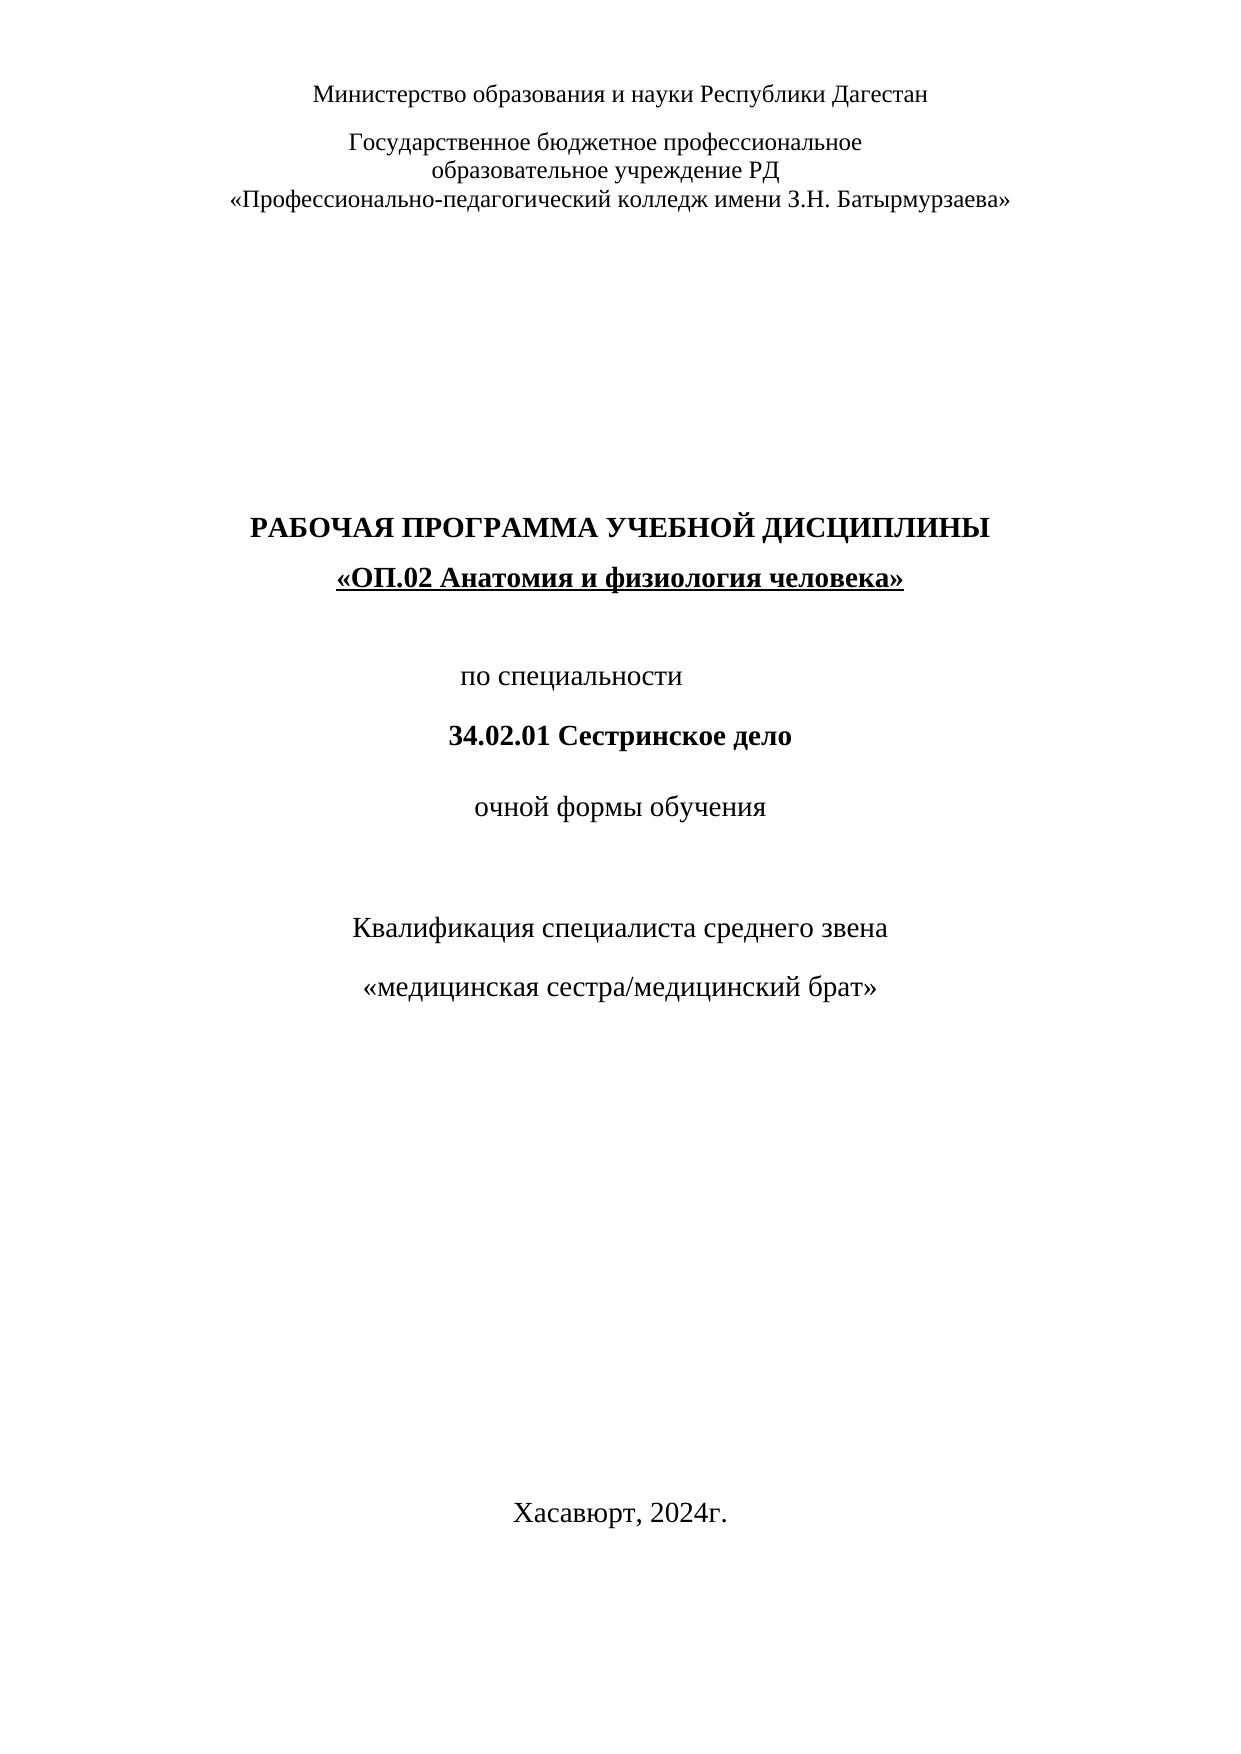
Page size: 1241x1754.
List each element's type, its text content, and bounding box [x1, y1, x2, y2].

text «медицинская сестра/медицинский брат» [74, 969, 1166, 1003]
text 34.02.01 Сестринское дело [74, 718, 1166, 751]
text «Профессионально-педагогический колледж имени З.Н. Батырмурзаева» [74, 184, 1166, 213]
text очной формы обучения [74, 789, 1166, 822]
text образовательное учреждение РД [44, 156, 1166, 184]
text Министерство образования и науки Республики Дагестан [74, 79, 1166, 108]
text по специальности [74, 658, 1166, 692]
text Государственное бюджетное профессиональное [44, 127, 1166, 156]
text «ОП.02 Анатомия и физиология человека» [74, 560, 1166, 594]
text Квалификация специалиста среднего звена [74, 910, 1166, 943]
text рабочая ПРОГРАММа УЧЕБНОЙ ДИСЦИПЛИНы [74, 510, 1166, 543]
text Хасавюрт, 2024г. [74, 1495, 1166, 1529]
